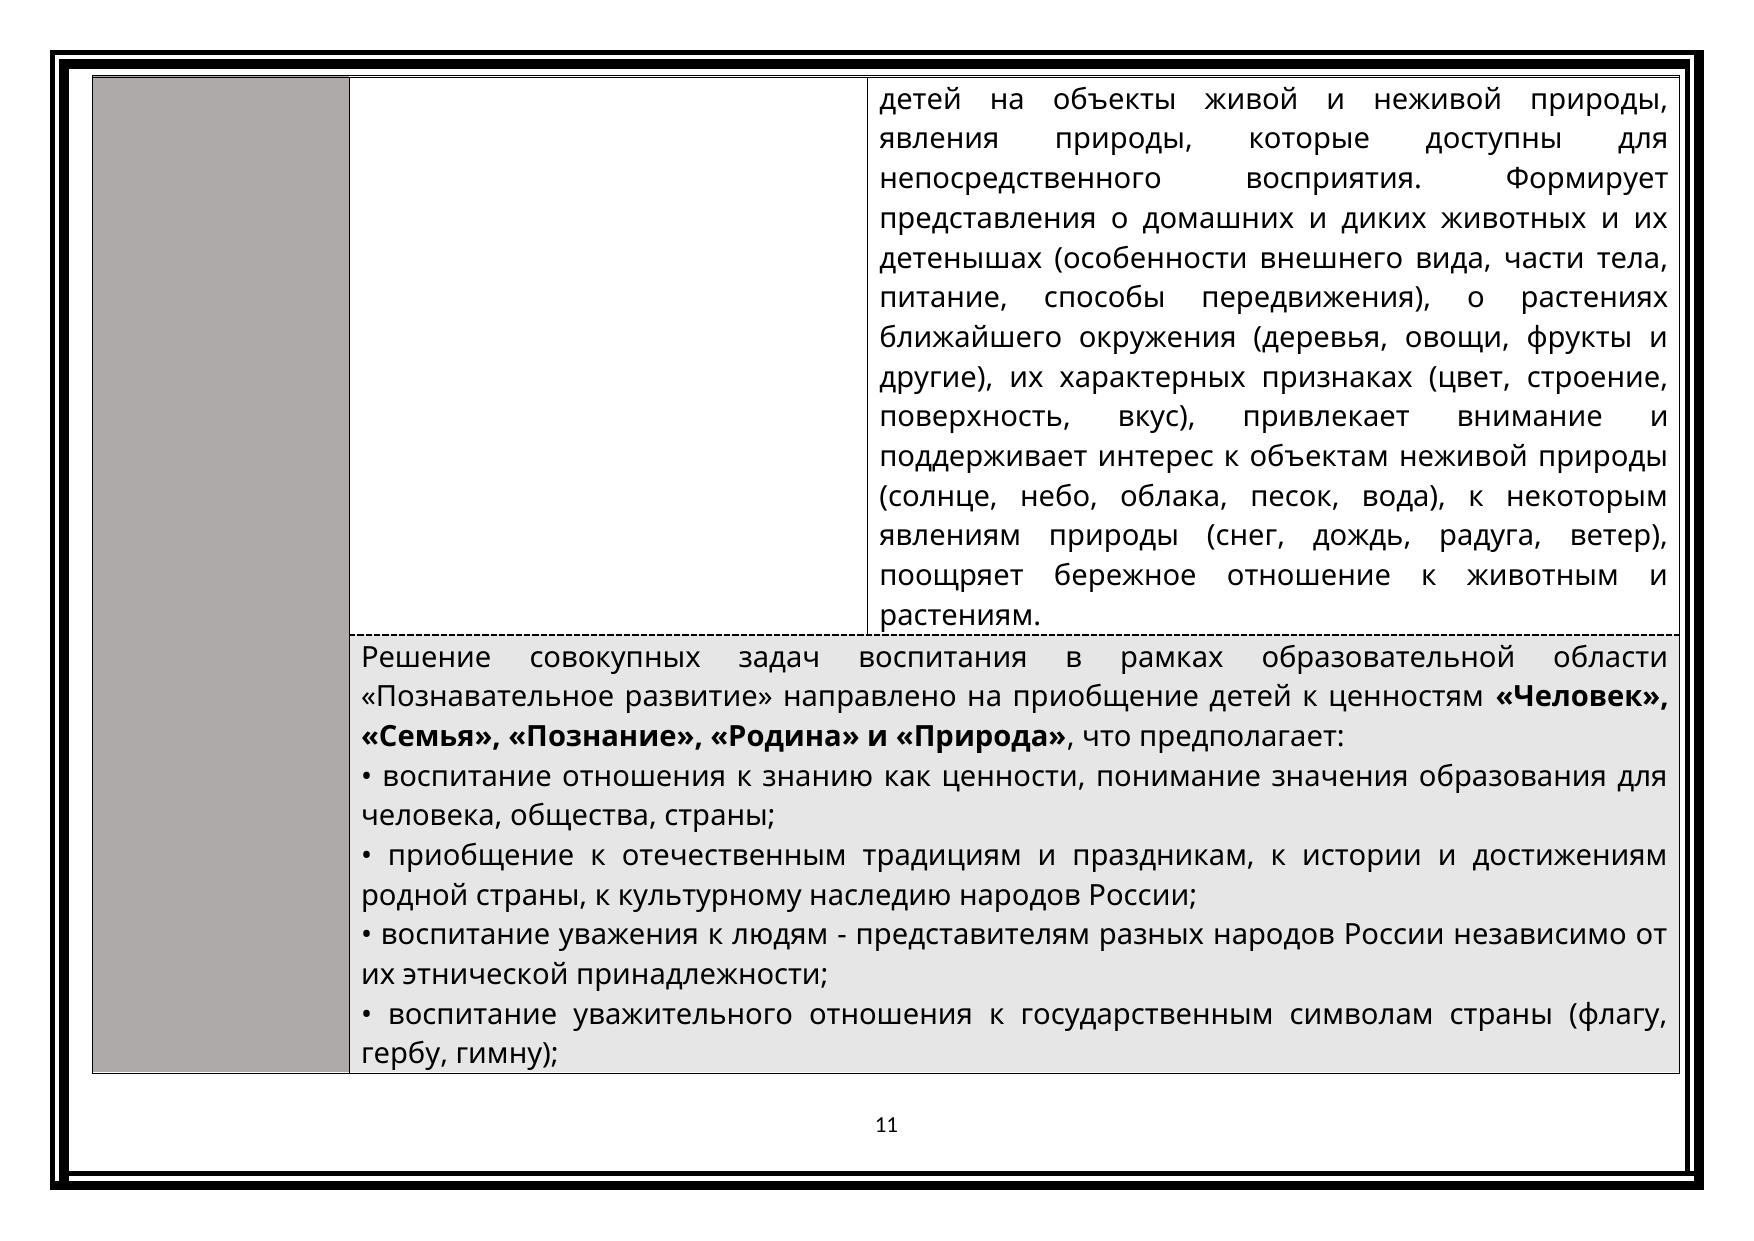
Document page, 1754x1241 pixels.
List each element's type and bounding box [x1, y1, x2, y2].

table_cell [350, 634, 1679, 1072]
table_cell [93, 78, 349, 1072]
table_cell [350, 78, 867, 634]
table_cell [868, 78, 1679, 634]
